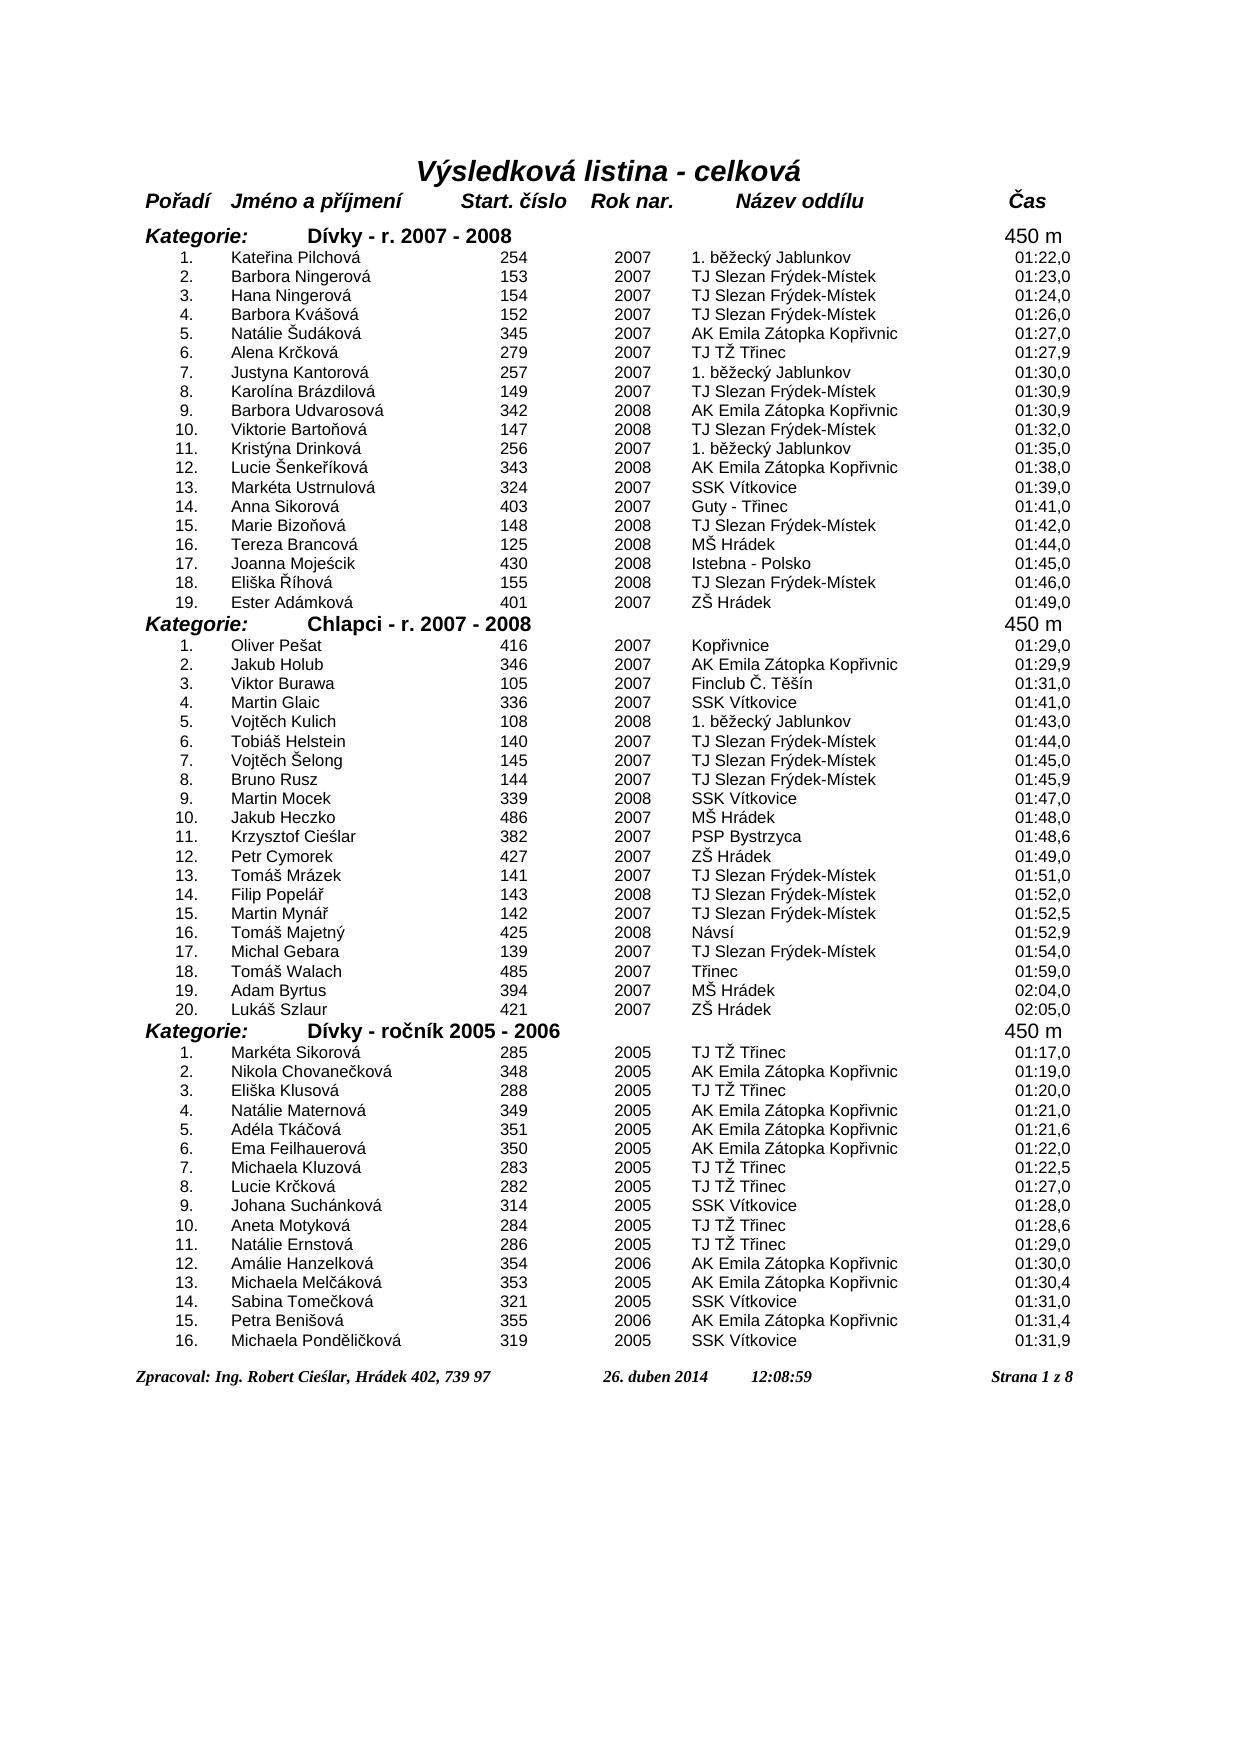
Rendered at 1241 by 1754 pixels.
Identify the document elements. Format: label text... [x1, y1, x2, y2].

text Kategorie: Dívky - ročník 2005 - 2006 450 m [136, 1019, 1104, 1043]
text 19. Ester Adámková 401 2007 ZŠ Hrádek 01:49,0 [136, 592, 1104, 612]
text 15. Martin Mynář 142 2007 TJ Slezan Frýdek-Místek 01:52,5 [136, 904, 1104, 923]
text 12. Petr Cymorek 427 2007 ZŠ Hrádek 01:49,0 [136, 846, 1104, 866]
text Výsledková listina - celková [136, 154, 1104, 187]
text 12. Amálie Hanzelková 354 2006 AK Emila Zátopka Kopřivnic 01:30,0 [136, 1254, 1104, 1273]
text 3. Viktor Burawa 105 2007 Finclub Č. Těšín 01:31,0 [136, 674, 1104, 693]
text 2. Barbora Ningerová 153 2007 TJ Slezan Frýdek-Místek 01:23,0 [136, 267, 1104, 286]
text 8. Lucie Krčková 282 2005 TJ TŽ Třinec 01:27,0 [136, 1177, 1104, 1196]
text 16. Michaela Ponděličková 319 2005 SSK Vítkovice 01:31,9 [136, 1330, 1104, 1349]
text 20. Lukáš Szlaur 421 2007 ZŠ Hrádek 02:05,0 [136, 1000, 1104, 1019]
text 14. Sabina Tomečková 321 2005 SSK Vítkovice 01:31,0 [136, 1292, 1104, 1311]
text 15. Marie Bizoňová 148 2008 TJ Slezan Frýdek-Místek 01:42,0 [136, 516, 1104, 535]
text 5. Adéla Tkáčová 351 2005 AK Emila Zátopka Kopřivnic 01:21,6 [136, 1119, 1104, 1139]
text 7. Michaela Kluzová 283 2005 TJ TŽ Třinec 01:22,5 [136, 1158, 1104, 1177]
text 11. Kristýna Drinková 256 2007 1. běžecký Jablunkov 01:35,0 [136, 439, 1104, 458]
text 17. Michal Gebara 139 2007 TJ Slezan Frýdek-Místek 01:54,0 [136, 942, 1104, 961]
text 4. Barbora Kvášová 152 2007 TJ Slezan Frýdek-Místek 01:26,0 [136, 305, 1104, 324]
text 5. Vojtěch Kulich 108 2008 1. běžecký Jablunkov 01:43,0 [136, 712, 1104, 731]
text 8. Bruno Rusz 144 2007 TJ Slezan Frýdek-Místek 01:45,9 [136, 770, 1104, 789]
text 3. Eliška Klusová 288 2005 TJ TŽ Třinec 01:20,0 [136, 1081, 1104, 1100]
text 6. Alena Krčková 279 2007 TJ TŽ Třinec 01:27,9 [136, 343, 1104, 362]
text 11. Krzysztof Cieślar 382 2007 PSP Bystrzyca 01:48,6 [136, 827, 1104, 846]
text 2. Jakub Holub 346 2007 AK Emila Zátopka Kopřivnic 01:29,9 [136, 655, 1104, 674]
text 7. Vojtěch Šelong 145 2007 TJ Slezan Frýdek-Místek 01:45,0 [136, 751, 1104, 770]
text 18. Eliška Říhová 155 2008 TJ Slezan Frýdek-Místek 01:46,0 [136, 573, 1104, 592]
text 6. Tobiáš Helstein 140 2007 TJ Slezan Frýdek-Místek 01:44,0 [136, 731, 1104, 751]
text 19. Adam Byrtus 394 2007 MŠ Hrádek 02:04,0 [136, 981, 1104, 1000]
text 9. Barbora Udvarosová 342 2008 AK Emila Zátopka Kopřivnic 01:30,9 [136, 401, 1104, 420]
text 6. Ema Feilhauerová 350 2005 AK Emila Zátopka Kopřivnic 01:22,0 [136, 1139, 1104, 1158]
text 9. Johana Suchánková 314 2005 SSK Vítkovice 01:28,0 [136, 1196, 1104, 1215]
text 10. Viktorie Bartoňová 147 2008 TJ Slezan Frýdek-Místek 01:32,0 [136, 420, 1104, 439]
text 13. Markéta Ustrnulová 324 2007 SSK Vítkovice 01:39,0 [136, 477, 1104, 497]
text 2. Nikola Chovanečková 348 2005 AK Emila Zátopka Kopřivnic 01:19,0 [136, 1062, 1104, 1081]
text Zpracoval: Ing. Robert Cieślar, Hrádek 402, 739 97 26. duben 2014 12:08:59 Strana 1 z 8 [136, 1367, 1104, 1386]
text 10. Aneta Motyková 284 2005 TJ TŽ Třinec 01:28,6 [136, 1215, 1104, 1234]
text 16. Tomáš Majetný 425 2008 Návsí 01:52,9 [136, 923, 1104, 942]
text 16. Tereza Brancová 125 2008 MŠ Hrádek 01:44,0 [136, 535, 1104, 554]
text 7. Justyna Kantorová 257 2007 1. běžecký Jablunkov 01:30,0 [136, 362, 1104, 382]
text 1. Markéta Sikorová 285 2005 TJ TŽ Třinec 01:17,0 [136, 1043, 1104, 1062]
text 14. Anna Sikorová 403 2007 Guty - Třinec 01:41,0 [136, 497, 1104, 516]
text 11. Natálie Ernstová 286 2005 TJ TŽ Třinec 01:29,0 [136, 1234, 1104, 1254]
text 5. Natálie Šudáková 345 2007 AK Emila Zátopka Kopřivnic 01:27,0 [136, 324, 1104, 343]
text 13. Tomáš Mrázek 141 2007 TJ Slezan Frýdek-Místek 01:51,0 [136, 866, 1104, 885]
text 4. Natálie Maternová 349 2005 AK Emila Zátopka Kopřivnic 01:21,0 [136, 1100, 1104, 1119]
text 12. Lucie Šenkeříková 343 2008 AK Emila Zátopka Kopřivnic 01:38,0 [136, 458, 1104, 477]
text 10. Jakub Heczko 486 2007 MŠ Hrádek 01:48,0 [136, 808, 1104, 827]
text 1. Kateřina Pilchová 254 2007 1. běžecký Jablunkov 01:22,0 [136, 247, 1104, 267]
text Pořadí Jméno a příjmení Start. číslo Rok nar. Název oddílu Čas [136, 189, 1104, 213]
text Kategorie: Chlapci - r. 2007 - 2008 450 m [136, 612, 1104, 636]
text 8. Karolína Brázdilová 149 2007 TJ Slezan Frýdek-Místek 01:30,9 [136, 382, 1104, 401]
text 14. Filip Popelář 143 2008 TJ Slezan Frýdek-Místek 01:52,0 [136, 885, 1104, 904]
text 9. Martin Mocek 339 2008 SSK Vítkovice 01:47,0 [136, 789, 1104, 808]
text 13. Michaela Melčáková 353 2005 AK Emila Zátopka Kopřivnic 01:30,4 [136, 1273, 1104, 1292]
text 1. Oliver Pešat 416 2007 Kopřivnice 01:29,0 [136, 636, 1104, 655]
text 17. Joanna Mojeścik 430 2008 Istebna - Polsko 01:45,0 [136, 554, 1104, 573]
text Kategorie: Dívky - r. 2007 - 2008 450 m [136, 223, 1104, 247]
text 3. Hana Ningerová 154 2007 TJ Slezan Frýdek-Místek 01:24,0 [136, 286, 1104, 305]
text 15. Petra Benišová 355 2006 AK Emila Zátopka Kopřivnic 01:31,4 [136, 1311, 1104, 1330]
text 18. Tomáš Walach 485 2007 Třinec 01:59,0 [136, 961, 1104, 981]
text 4. Martin Glaic 336 2007 SSK Vítkovice 01:41,0 [136, 693, 1104, 712]
